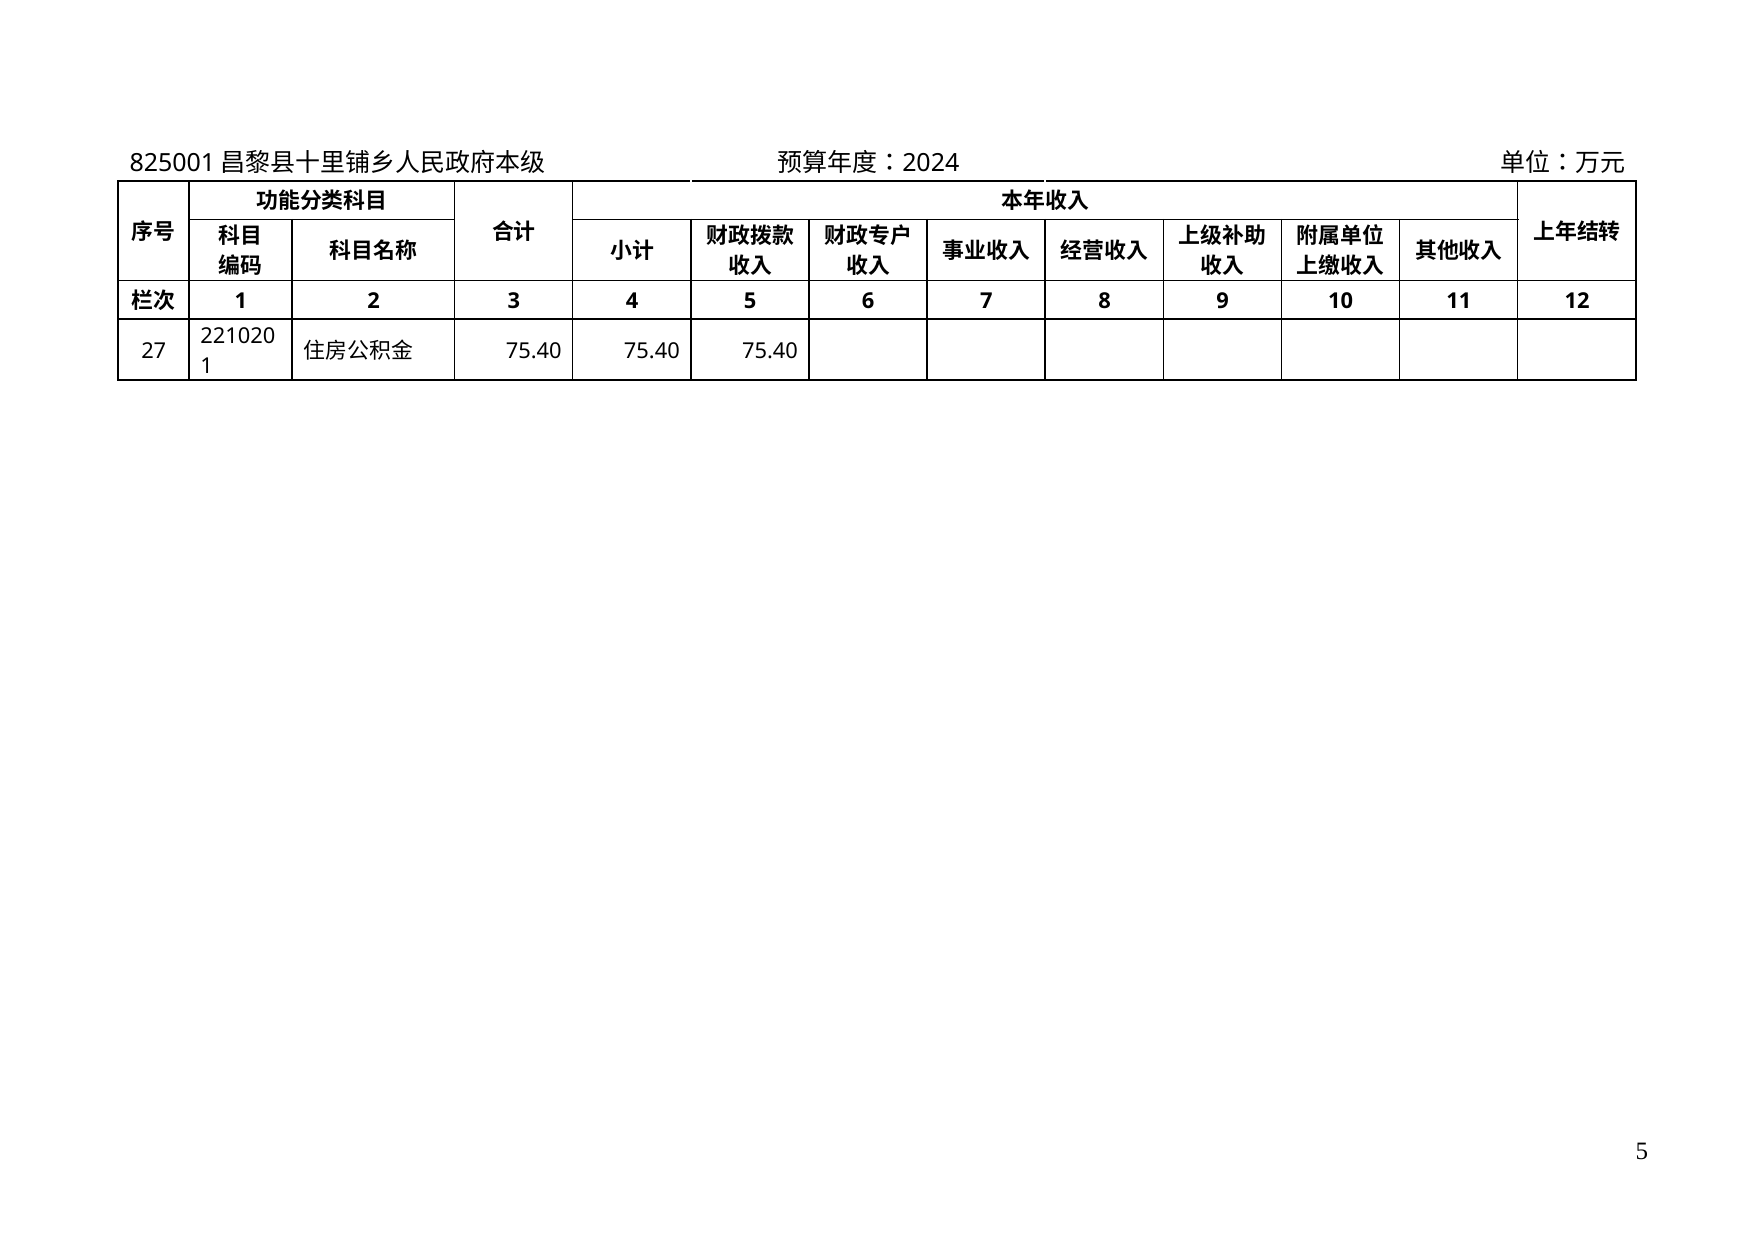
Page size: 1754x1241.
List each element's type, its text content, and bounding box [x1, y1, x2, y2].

table_cell 财政专户 收入 [810, 220, 926, 280]
table_cell 附属单位上缴收入 [1282, 220, 1399, 280]
table_cell 小计 [573, 220, 690, 280]
table_cell 75.40 [692, 320, 808, 379]
table_cell 栏次 [119, 281, 188, 318]
table_cell 合计 [455, 182, 572, 280]
table_cell 2 [293, 281, 454, 318]
table_cell 75.40 [573, 320, 690, 379]
table_cell 12 [1518, 281, 1635, 318]
table_cell 财政拨款 收入 [692, 220, 808, 280]
table_cell [1518, 320, 1635, 379]
table_cell 6 [810, 281, 926, 318]
table_cell 上级补助收入 [1164, 220, 1281, 280]
table_cell 27 [119, 320, 188, 379]
table_cell 本年收入 [573, 182, 1517, 219]
table_cell 功能分类科目 [190, 182, 454, 219]
table_cell 10 [1282, 281, 1399, 318]
table_cell 75.40 [455, 320, 572, 379]
table_header 预算年度：2024 [692, 143, 1044, 180]
table_cell 7 [928, 281, 1044, 318]
table_cell 2210201 [190, 320, 291, 379]
table_header 单位：万元 [1046, 143, 1635, 180]
table_header 825001昌黎县十里铺乡人民政府本级 [119, 143, 690, 180]
table_cell [1046, 320, 1163, 379]
table_cell 上年结转 [1518, 182, 1635, 280]
table_cell 序号 [119, 182, 188, 280]
table_cell 科目名称 [293, 220, 454, 280]
table_cell 8 [1046, 281, 1163, 318]
table_cell 11 [1400, 281, 1517, 318]
table_cell 科目 编码 [190, 220, 291, 280]
table_cell [1400, 320, 1517, 379]
table_cell 其他收入 [1400, 220, 1517, 280]
table_cell 4 [573, 281, 690, 318]
table_cell 事业收入 [928, 220, 1044, 280]
table_cell 住房公积金 [293, 320, 454, 379]
table_cell 3 [455, 281, 572, 318]
table_cell 1 [190, 281, 291, 318]
table_cell [928, 320, 1044, 379]
table_cell [1282, 320, 1399, 379]
table_cell [810, 320, 926, 379]
table_cell 经营收入 [1046, 220, 1163, 280]
table_cell 9 [1164, 281, 1281, 318]
table_cell 5 [692, 281, 808, 318]
table_cell [1164, 320, 1281, 379]
